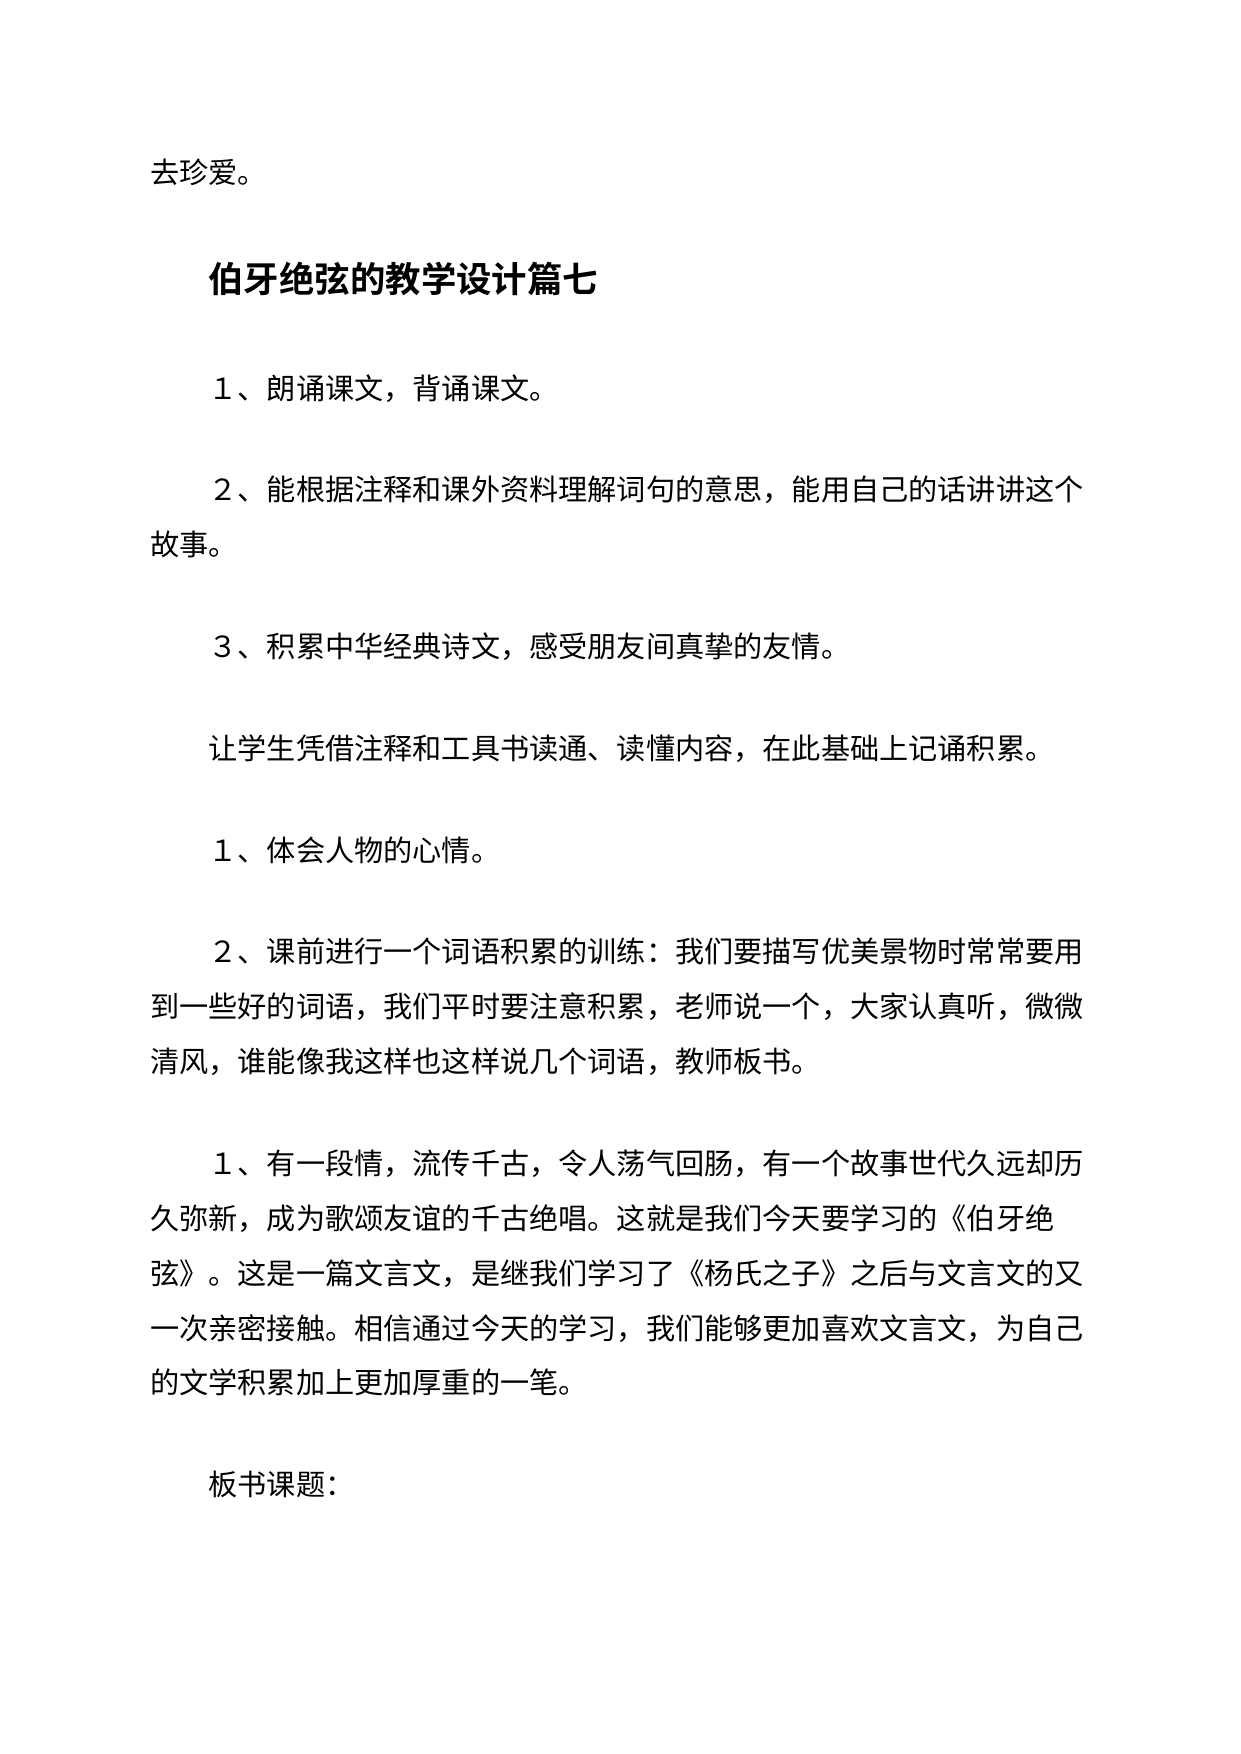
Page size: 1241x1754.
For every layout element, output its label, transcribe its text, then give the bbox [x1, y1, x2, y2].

text ２、课前进行一个词语积累的训练：我们要描写优美景物时常常要用到一些好的词语，我们平时要注意积累，老师说一个，大家认真听，微微清风，谁能像我这样也这样说几个词语，教师板书。 [150, 929, 1090, 1081]
text ３、积累中华经典诗文，感受朋友间真挚的友情。 [150, 624, 1090, 666]
text 让学生凭借注释和工具书读通、读懂内容，在此基础上记诵积累。 [150, 725, 1090, 768]
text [150, 150, 1090, 192]
text ２、能根据注释和课外资料理解词句的意思，能用自己的话讲讲这个故事。 [150, 467, 1090, 564]
text 板书课题： [150, 1462, 1090, 1504]
text １、有一段情，流传千古，令人荡气回肠，有一个故事世代久远却历久弥新，成为歌颂友谊的千古绝唱。这就是我们今天要学习的《伯牙绝弦》。这是一篇文言文，是继我们学习了《杨氏之子》之后与文言文的又一次亲密接触。相信通过今天的学习，我们能够更加喜欢文言文，为自己的文学积累加上更加厚重的一笔。 [150, 1141, 1090, 1402]
text １、朗诵课文，背诵课文。 [150, 365, 1090, 407]
text １、体会人物的心情。 [150, 827, 1090, 869]
text 伯牙绝弦的教学设计篇七 [150, 252, 1090, 303]
